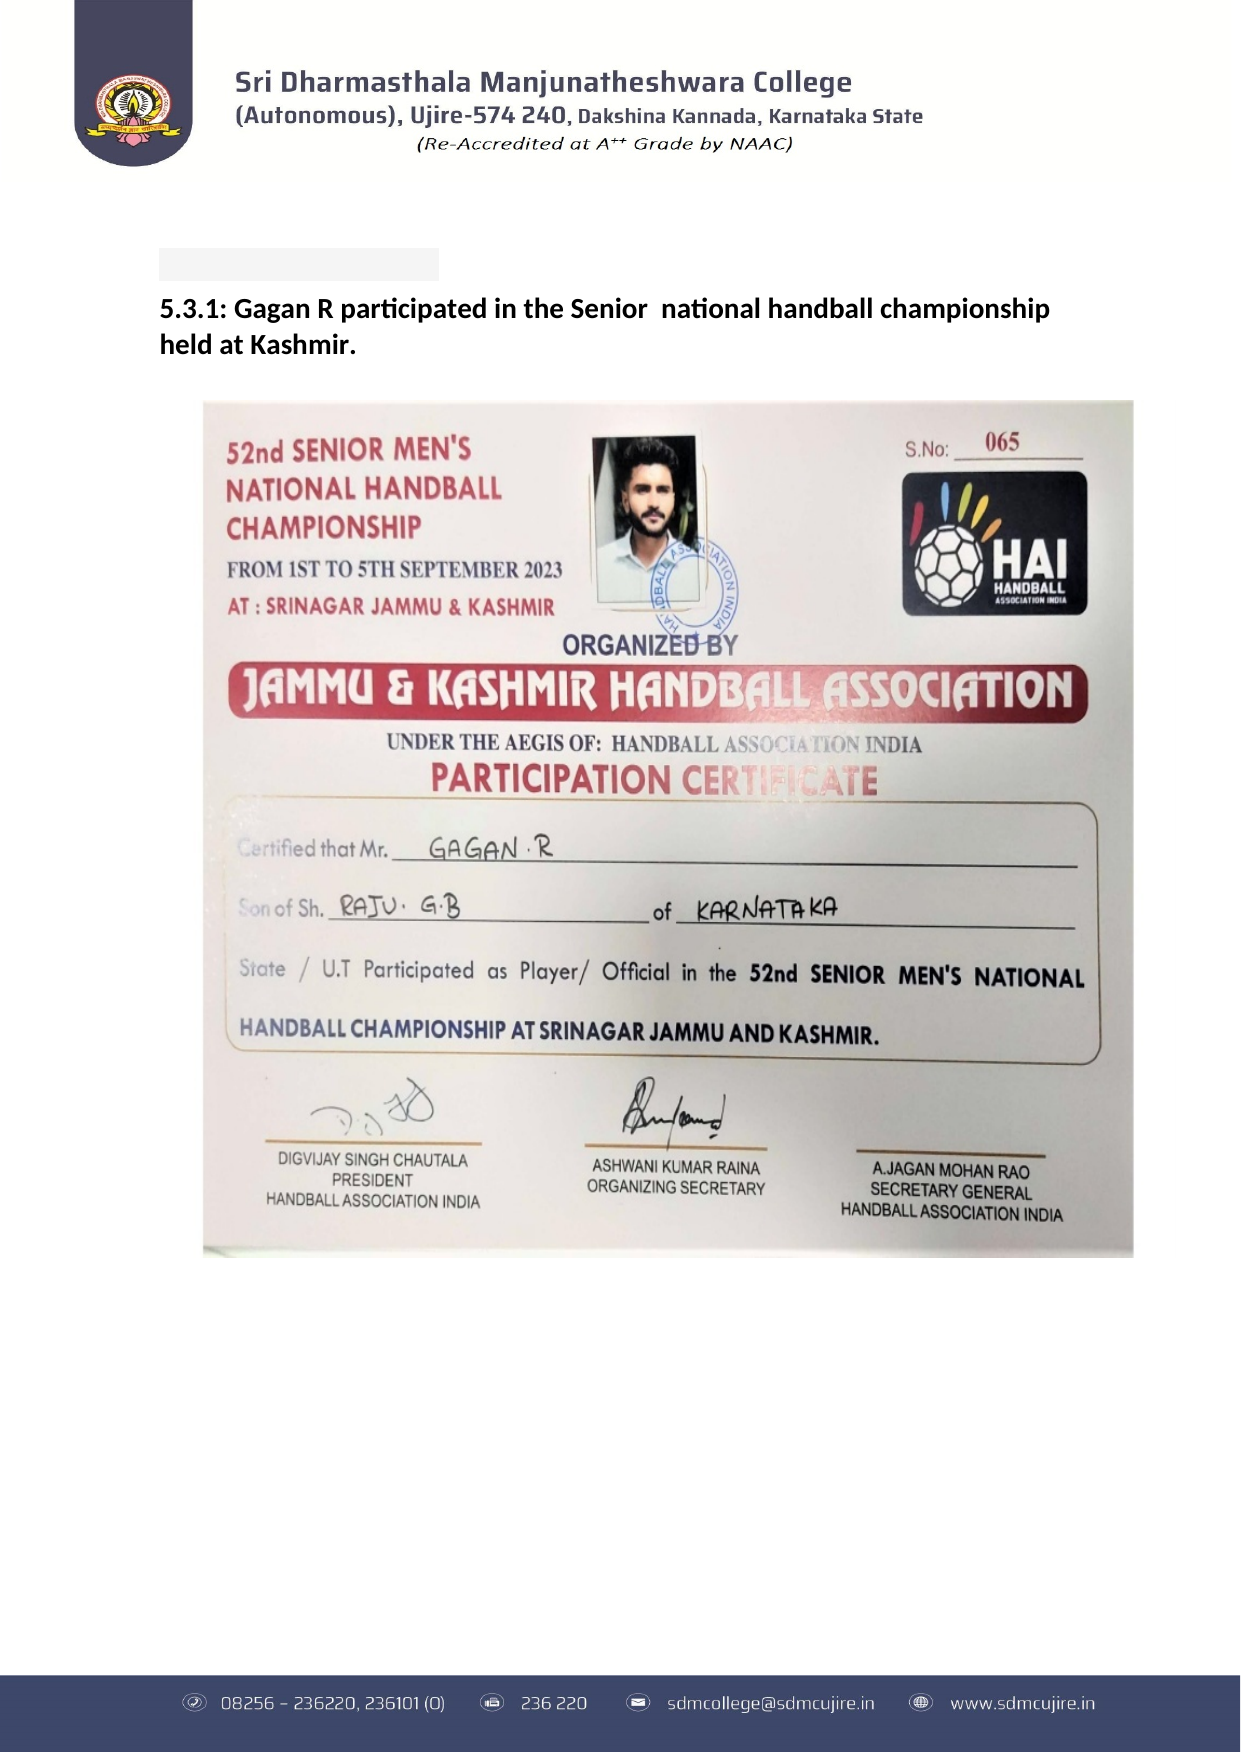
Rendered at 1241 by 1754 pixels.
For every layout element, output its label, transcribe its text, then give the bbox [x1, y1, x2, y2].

text 5.3.1: Gagan R participated in the Senior national handball championship held at Kashmir. [159, 290, 1090, 362]
picture [0, 1675, 1241, 1752]
picture [0, 0, 1231, 182]
picture [159, 400, 1177, 1258]
